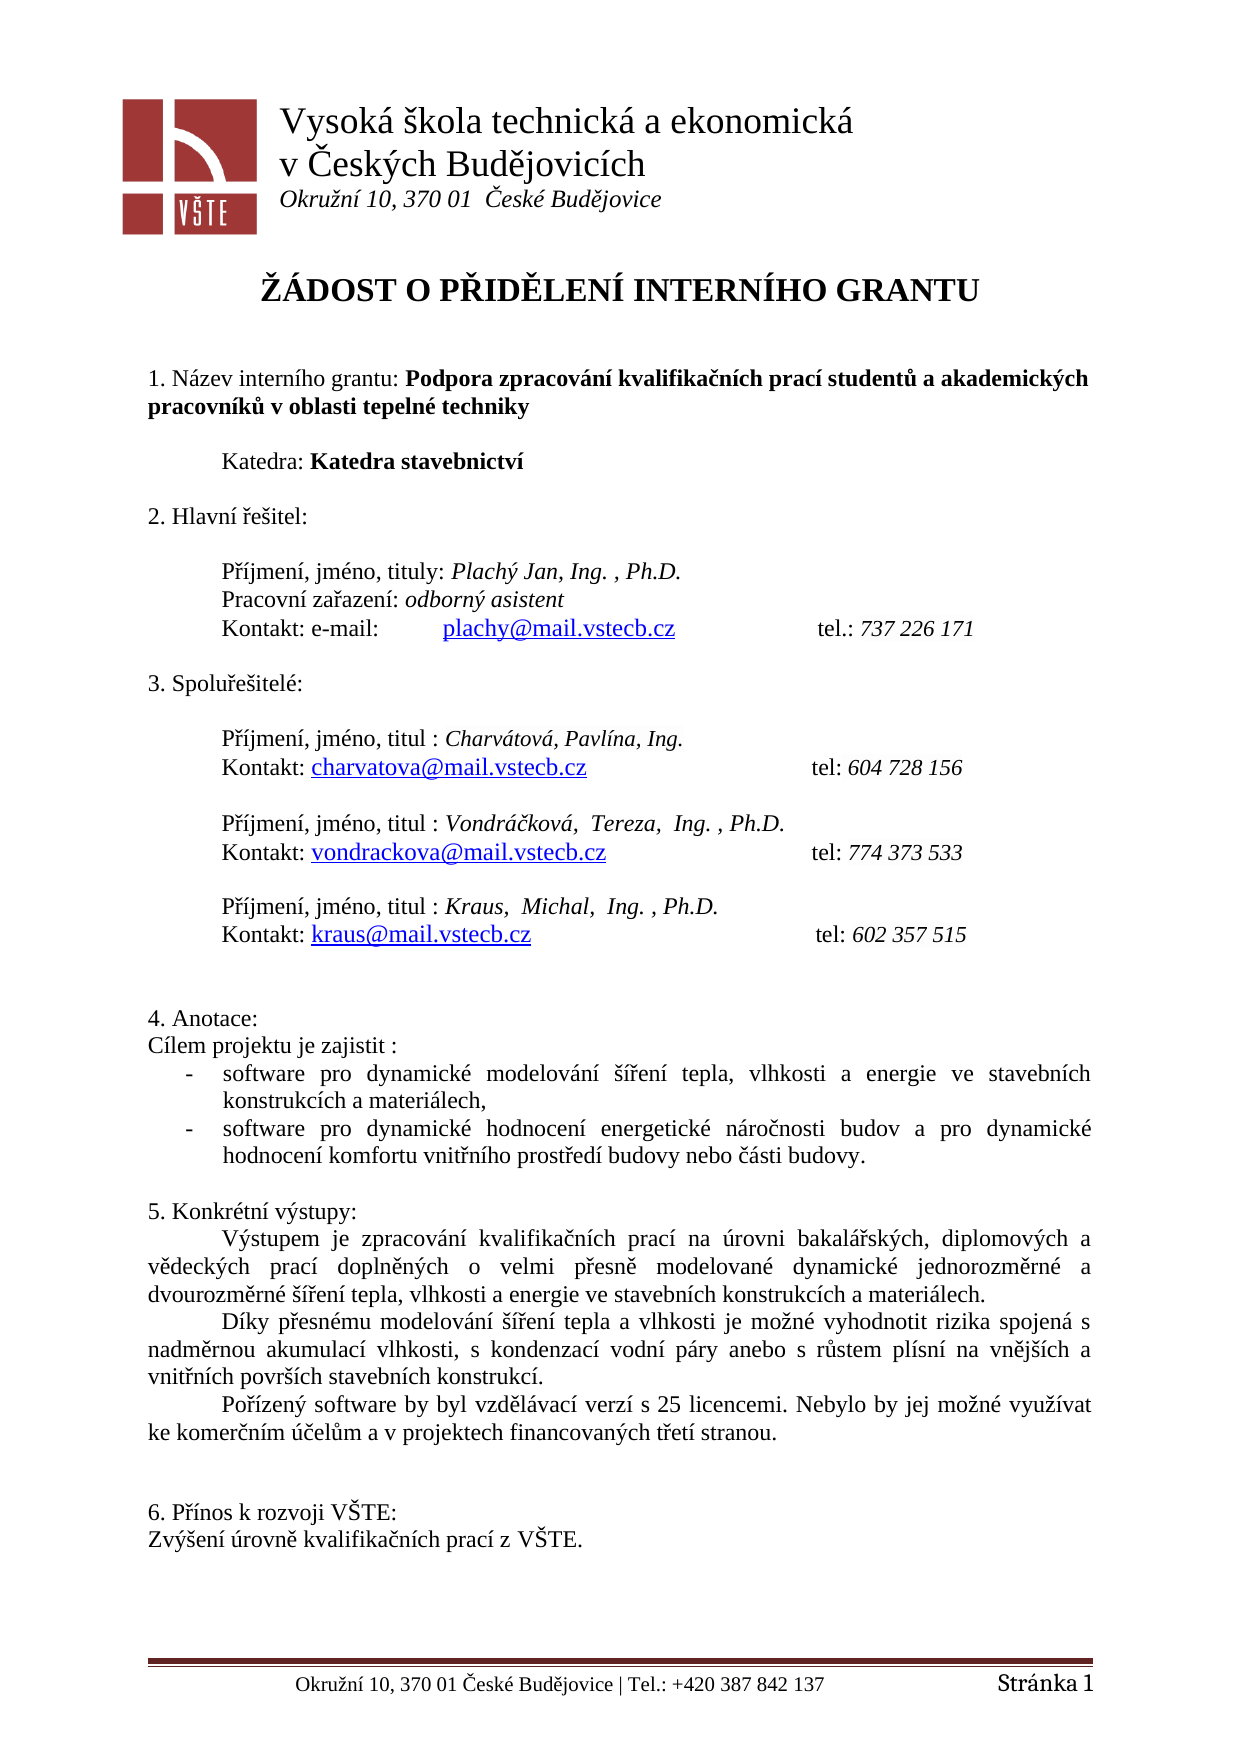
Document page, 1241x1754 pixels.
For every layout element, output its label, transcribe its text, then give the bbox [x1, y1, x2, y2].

text 1. Název interního grantu: Podpora zpracování kvalifikačních prací studentů a akademických pracovníků v oblasti tepelné techniky [148, 364, 1093, 419]
text Pracovní zařazení: odborný asistent [148, 585, 1093, 613]
text Cílem projektu je zajistit : [148, 1031, 1093, 1059]
text Pořízený software by byl vzdělávací verzí s 25 licencemi. Nebylo by jej možné využívat ke komerčním účelům a v projektech financovaných třetí stranou. [148, 1390, 1093, 1445]
text 2. Hlavní řešitel: [148, 502, 1093, 530]
text Zvýšení úrovně kvalifikačních prací z VŠTE. [148, 1525, 1093, 1553]
text Výstupem je zpracování kvalifikačních prací na úrovni bakalářských, diplomových a vědeckých prací doplněných o velmi přesně modelované dynamické jednorozměrné a dvourozměrné šíření tepla, vlhkosti a energie ve stavebních konstrukcích a materiálech. [148, 1224, 1093, 1307]
text Katedra: Katedra stavebnictví [148, 447, 1093, 474]
text Kontakt: vondrackova@mail.vstecb.cz tel: 774 373 533 [148, 837, 1093, 866]
text v Českých Budějovicích [261, 141, 1093, 184]
text Díky přesnému modelování šíření tepla a vlhkosti je možné vyhodnotit rizika spojená s nadměrnou akumulací vlhkosti, s kondenzací vodní páry anebo s růstem plísní na vnějších a vnitřních površích stavebních konstrukcí. [148, 1307, 1093, 1390]
text 3. Spoluřešitelé: [148, 669, 1093, 697]
text Okružní 10, 370 01 České Budějovice [261, 184, 1093, 213]
text Příjmení, jméno, titul : Vondráčková, Tereza, Ing. , Ph.D. [148, 809, 1093, 837]
text Příjmení, jméno, titul : Charvátová, Pavlína, Ing. [148, 724, 1093, 752]
list software pro dynamické modelování šíření tepla, vlhkosti a energie ve stavebních konstrukcích a materiálech, [185, 1059, 1093, 1114]
text Kontakt: charvatova@mail.vstecb.cz tel: 604 728 156 [148, 752, 1093, 781]
text 5. Konkrétní výstupy: [148, 1197, 1093, 1224]
text Kontakt: e-mail: plachy@mail.vstecb.cz tel.: 737 226 171 [148, 613, 1093, 641]
text 4. Anotace: [148, 1003, 1093, 1031]
text Kontakt: kraus@mail.vstecb.cz tel: 602 357 515 [148, 919, 1093, 948]
text Vysoká škola technická a ekonomická [261, 98, 1093, 141]
picture [116, 89, 261, 240]
text ŽÁDOST O PŘIDĚLENÍ INTERNÍHO GRANTU [148, 271, 1093, 309]
list software pro dynamické hodnocení energetické náročnosti budov a pro dynamické hodnocení komfortu vnitřního prostředí budovy nebo části budovy. [185, 1114, 1093, 1169]
text Příjmení, jméno, titul : Kraus, Michal, Ing. , Ph.D. [148, 892, 1093, 919]
text 6. Přínos k rozvoji VŠTE: [148, 1498, 1093, 1525]
text Příjmení, jméno, tituly: Plachý Jan, Ing. , Ph.D. [148, 557, 1093, 585]
